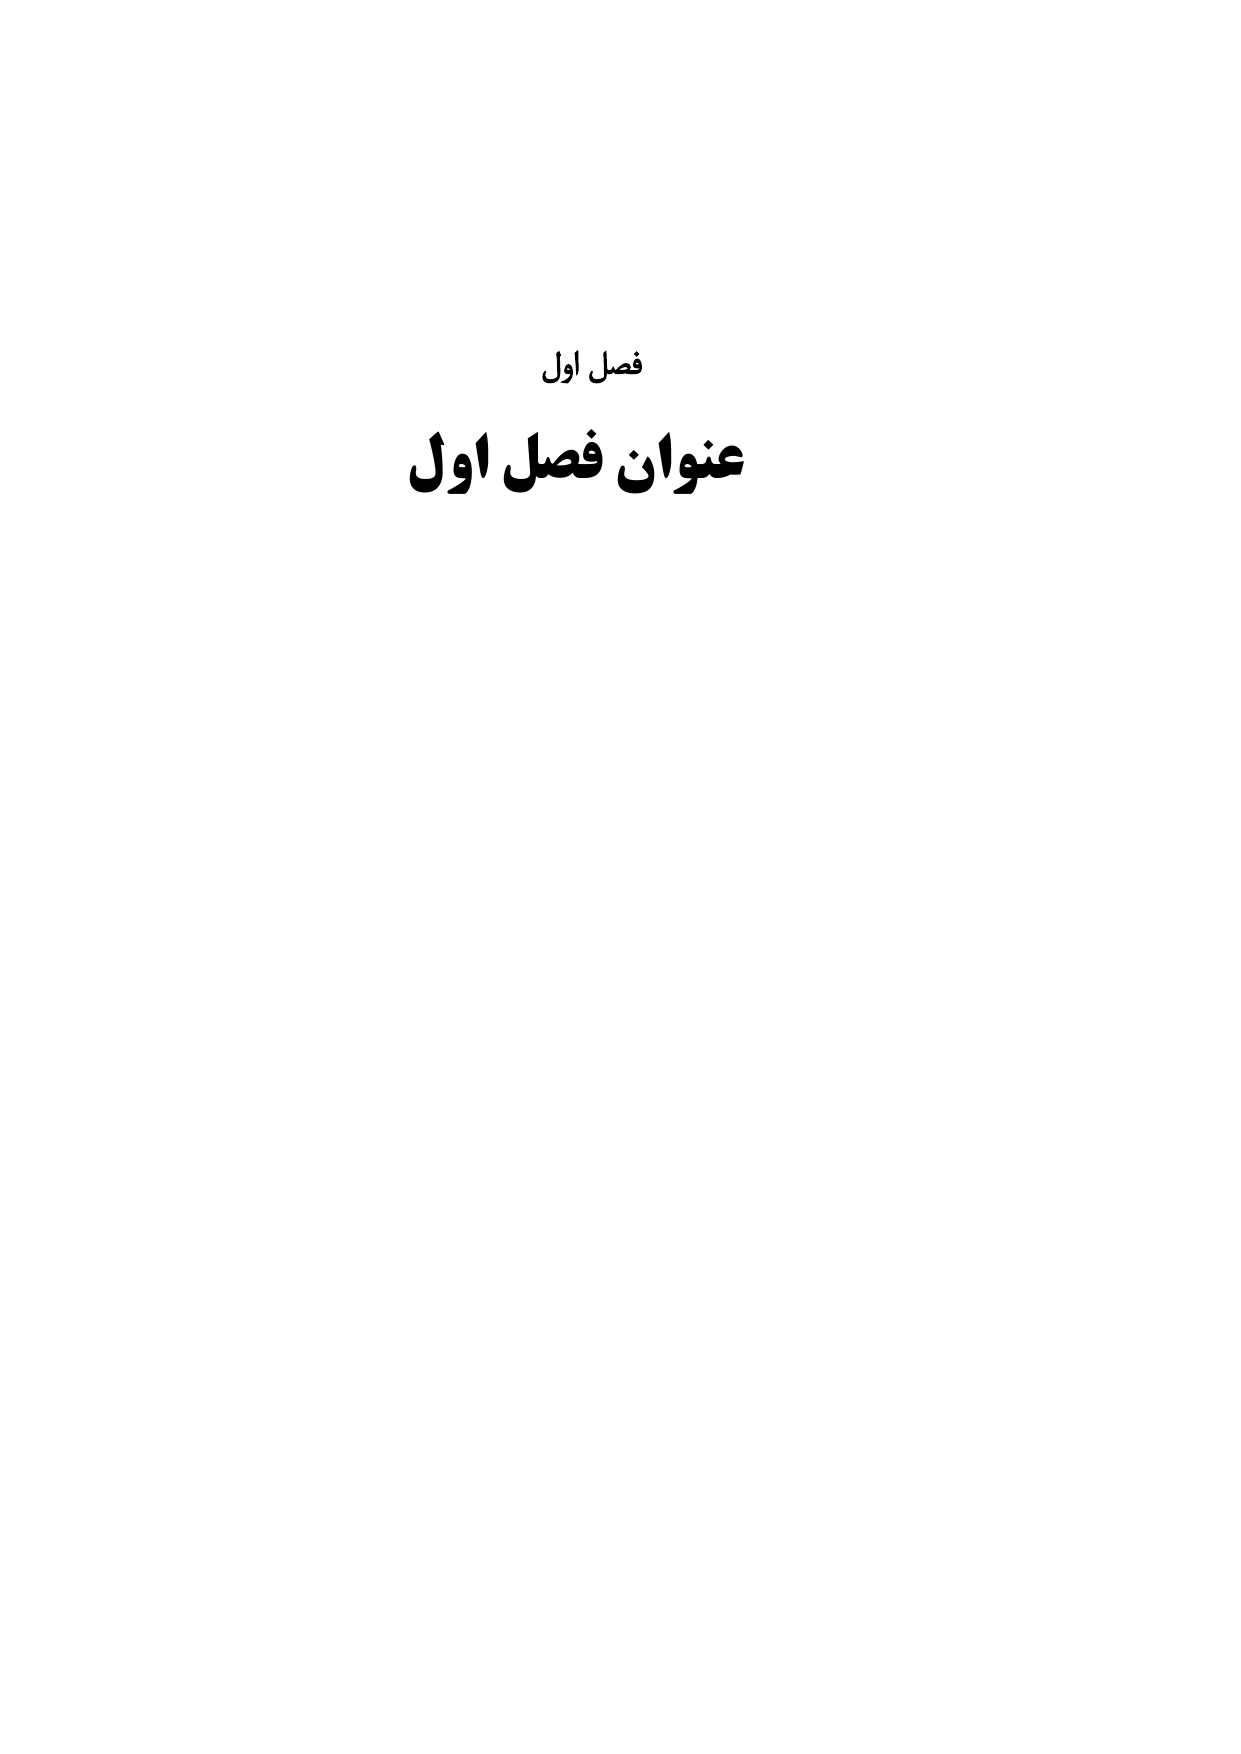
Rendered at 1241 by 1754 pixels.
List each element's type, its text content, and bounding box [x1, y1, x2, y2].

text عنوان فصل اول [148, 434, 1033, 497]
